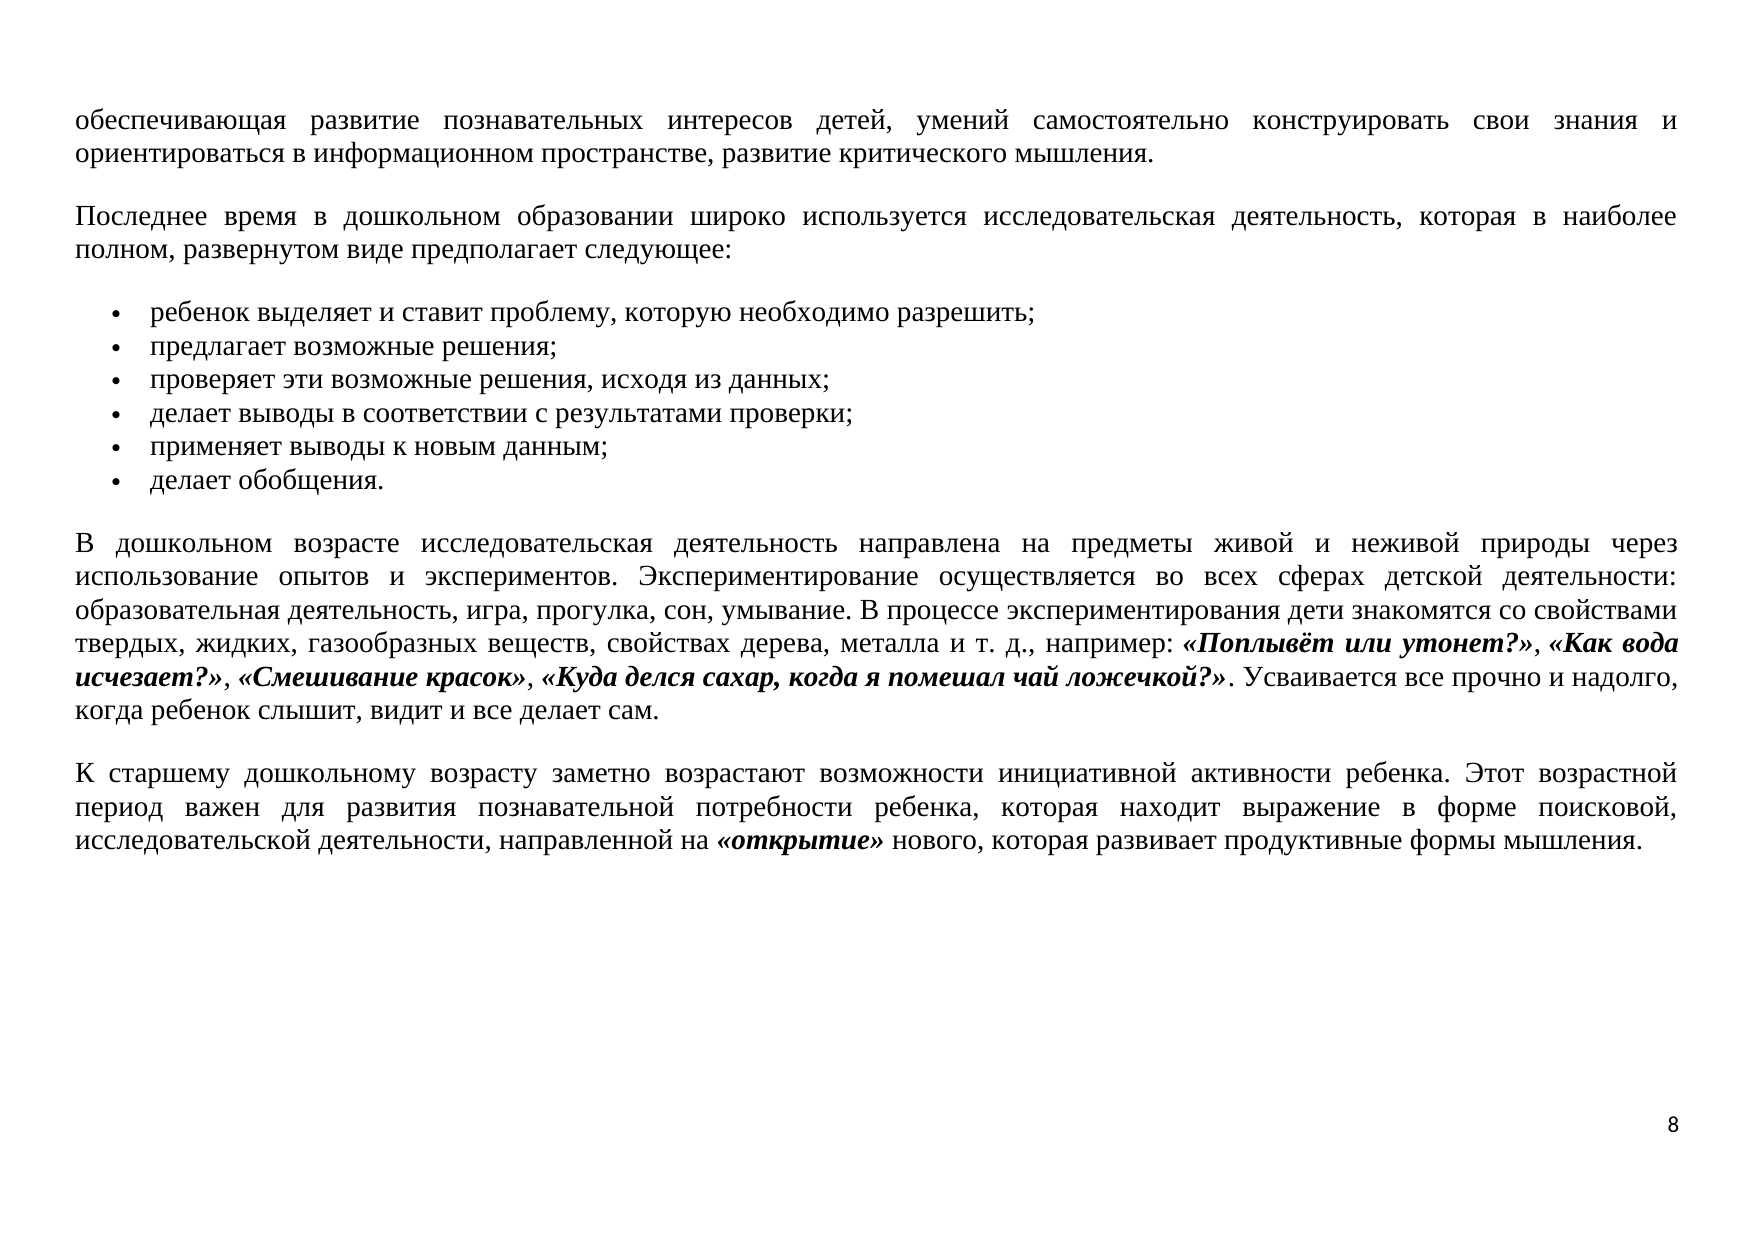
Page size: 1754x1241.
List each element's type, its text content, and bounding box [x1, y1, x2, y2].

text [75, 102, 1679, 169]
list делает выводы в соответствии с результатами проверки; [112, 395, 1679, 428]
list проверяет эти возможные решения, исходя из данных; [112, 361, 1679, 395]
list предлагает возможные решения; [112, 328, 1679, 361]
text Последнее время в дошкольном образовании широко используется исследовательская деятельность, которая в наиболее полном, развернутом виде предполагает следующее: [75, 198, 1679, 265]
list ребенок выделяет и ставит проблему, которую необходимо разрешить; [112, 294, 1679, 328]
text В дошкольном возрасте исследовательская деятельность направлена на предметы живой и неживой природы через использование опытов и экспериментов. Экспериментирование осуществляется во всех сферах детской деятельности: образовательная деятельность, игра, прогулка, сон, умывание. В процессе экспериментирования дети знакомятся со свойствами твердых, жидких, газообразных веществ, свойствах дерева, металла и т. д., например: «Поплывёт или утонет?», «Как вода исчезает?», «Смешивание красок», «Куда делся сахар, когда я помешал чай ложечкой?». Усваивается все прочно и надолго, когда ребенок слышит, видит и все делает сам. [75, 525, 1679, 726]
list делает обобщения. [112, 462, 1679, 496]
text К старшему дошкольному возрасту заметно возрастают возможности инициативной активности ребенка. Этот возрастной период важен для развития познавательной потребности ребенка, которая находит выражение в форме поисковой, исследовательской деятельности, направленной на «открытие» нового, которая развивает продуктивные формы мышления. [75, 755, 1679, 856]
list применяет выводы к новым данным; [112, 428, 1679, 462]
